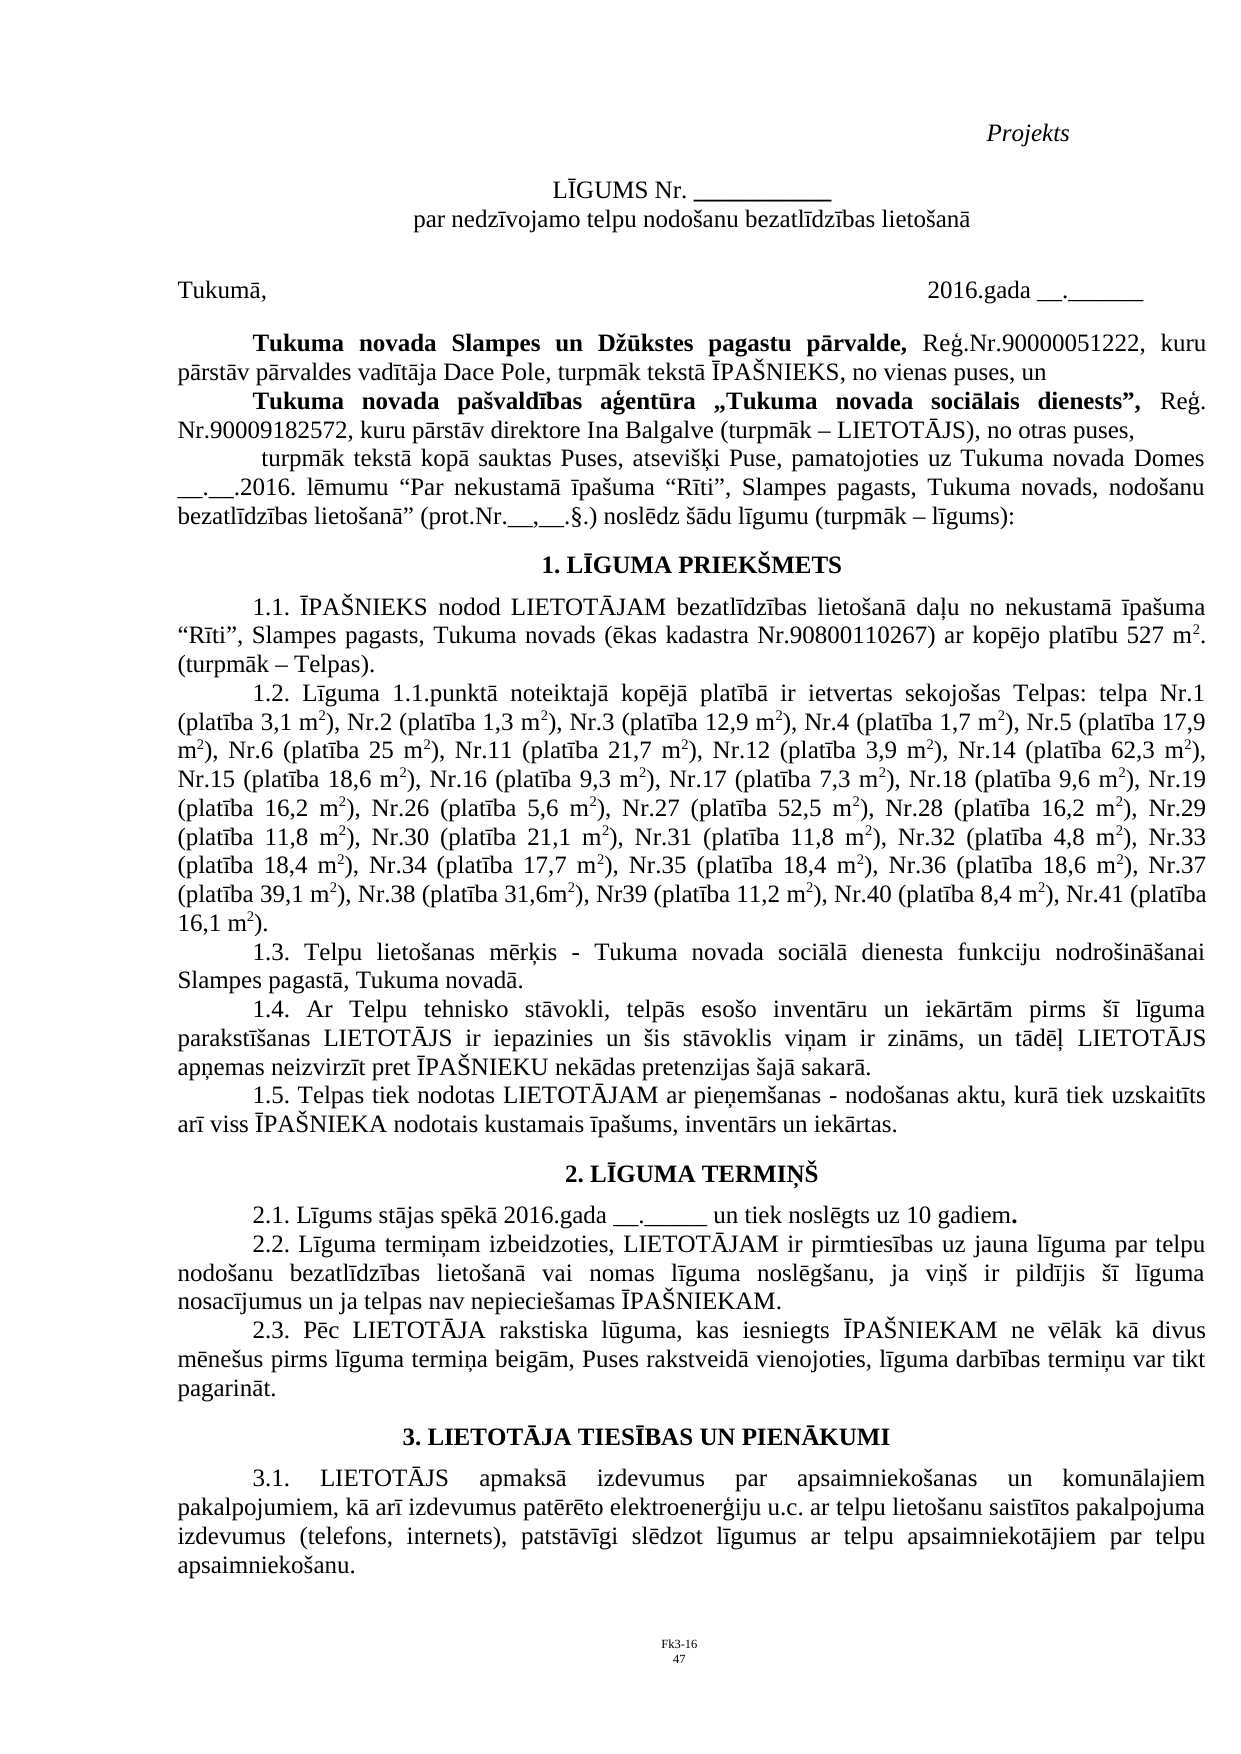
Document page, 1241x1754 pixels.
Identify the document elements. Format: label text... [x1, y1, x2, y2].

text 1. LĪGUMA PRIEKŠMETS [177, 551, 1206, 579]
text Tukuma novada Slampes un Džūkstes pagastu pārvalde, Reģ.Nr.90000051222, kuru pārstāv pārvaldes vadītāja Dace Pole, turpmāk tekstā ĪpAŠNIEKS, no vienas puses, un [177, 328, 1206, 386]
text par nedzīvojamo telpu nodošanu bezatlīdzības lietošanā [177, 204, 1206, 233]
text 1.3. Telpu lietošanas mērķis - Tukuma novada sociālā dienesta funkciju nodrošināšanai Slampes pagastā, Tukuma novadā. [177, 937, 1206, 994]
text 1.1. ĪpAŠNIEKS nodod LIETOTĀJAM bezatlīdzības lietošanā daļu no nekustamā īpašuma “Rīti”, Slampes pagasts, Tukuma novads (ēkas kadastra Nr.90800110267) ar kopējo platību 527 m2. (turpmāk – Telpas). [177, 592, 1206, 678]
text LĪGUMS Nr. ___________ [177, 176, 1206, 204]
text 3.1. LIETOTĀJS apmaksā izdevumus par apsaimniekošanas un komunālajiem pakalpojumiem, kā arī izdevumus patērēto elektroenerģiju u.c. ar telpu lietošanu saistītos pakalpojuma izdevumus (telefons, internets), patstāvīgi slēdzot līgumus ar telpu apsaimniekotājiem par telpu apsaimniekošanu. [177, 1463, 1206, 1578]
text 1.4. Ar Telpu tehnisko stāvokli, telpās esošo inventāru un iekārtām pirms šī līguma parakstīšanas LIETOTĀJS ir iepazinies un šis stāvoklis viņam ir zināms, un tādēļ LIETOTĀJS apņemas neizvirzīt pret ĪPAŠNIEKU nekādas pretenzijas šajā sakarā. [177, 994, 1206, 1081]
text Tukumā, 2016.gada __.______ [177, 275, 1206, 303]
text 2.1. Līgums stājas spēkā 2016.gada __._____ un tiek noslēgts uz 10 gadiem. [177, 1200, 1206, 1229]
text 2.2. Līguma termiņam izbeidzoties, LIETOTĀJAM ir pirmtiesības uz jauna līguma par telpu nodošanu bezatlīdzības lietošanā vai nomas līguma noslēgšanu, ja viņš ir pildījis šī līguma nosacījumus un ja telpas nav nepieciešamas ĪPAŠNIEKAM. [177, 1229, 1206, 1315]
text 1.5. Telpas tiek nodotas LIETOTĀJAM ar pieņemšanas - nodošanas aktu, kurā tiek uzskaitīts arī viss ĪPAŠNIEKA nodotais kustamais īpašums, inventārs un iekārtas. [177, 1081, 1206, 1138]
text 3. LIETOTĀJA TIESĪBAS UN PIENĀKUMI [327, 1422, 1206, 1451]
text turpmāk tekstā kopā sauktas Puses, atsevišķi Puse, pamatojoties uz Tukuma novada Domes __.__.2016. lēmumu “Par nekustamā īpašuma “Rīti”, Slampes pagasts, Tukuma novads, nodošanu bezatlīdzības lietošanā” (prot.Nr.__,__.§.) noslēdz šādu līgumu (turpmāk – līgums): [177, 443, 1206, 530]
text Tukuma novada pašvaldības aģentūra „Tukuma novada sociālais dienests”, Reģ. Nr.90009182572, kuru pārstāv direktore Ina Balgalve (turpmāk – LIETOTĀJS), no otras puses, [177, 386, 1206, 443]
text 2.3. Pēc LIETOTĀJA rakstiska lūguma, kas iesniegts ĪPAŠNIEKAM ne vēlāk kā divus mēnešus pirms līguma termiņa beigām, Puses rakstveidā vienojoties, līguma darbības termiņu var tikt pagarināt. [177, 1315, 1206, 1401]
text 2. LĪGUMA TERMIŅŠ [177, 1159, 1206, 1188]
text Projekts [177, 118, 1206, 147]
text 1.2. Līguma 1.1.punktā noteiktajā kopējā platībā ir ietvertas sekojošas Telpas: telpa Nr.1 (platība 3,1 m2), Nr.2 (platība 1,3 m2), Nr.3 (platība 12,9 m2), Nr.4 (platība 1,7 m2), Nr.5 (platība 17,9 m2), Nr.6 (platība 25 m2), Nr.11 (platība 21,7 m2), Nr.12 (platība 3,9 m2), Nr.14 (platība 62,3 m2), Nr.15 (platība 18,6 m2), Nr.16 (platība 9,3 m2), Nr.17 (platība 7,3 m2), Nr.18 (platība 9,6 m2), Nr.19 (platība 16,2 m2), Nr.26 (platība 5,6 m2), Nr.27 (platība 52,5 m2), Nr.28 (platība 16,2 m2), Nr.29 (platība 11,8 m2), Nr.30 (platība 21,1 m2), Nr.31 (platība 11,8 m2), Nr.32 (platība 4,8 m2), Nr.33 (platība 18,4 m2), Nr.34 (platība 17,7 m2), Nr.35 (platība 18,4 m2), Nr.36 (platība 18,6 m2), Nr.37 (platība 39,1 m2), Nr.38 (platība 31,6m2), Nr39 (platība 11,2 m2), Nr.40 (platība 8,4 m2), Nr.41 (platība 16,1 m2). [177, 678, 1206, 937]
